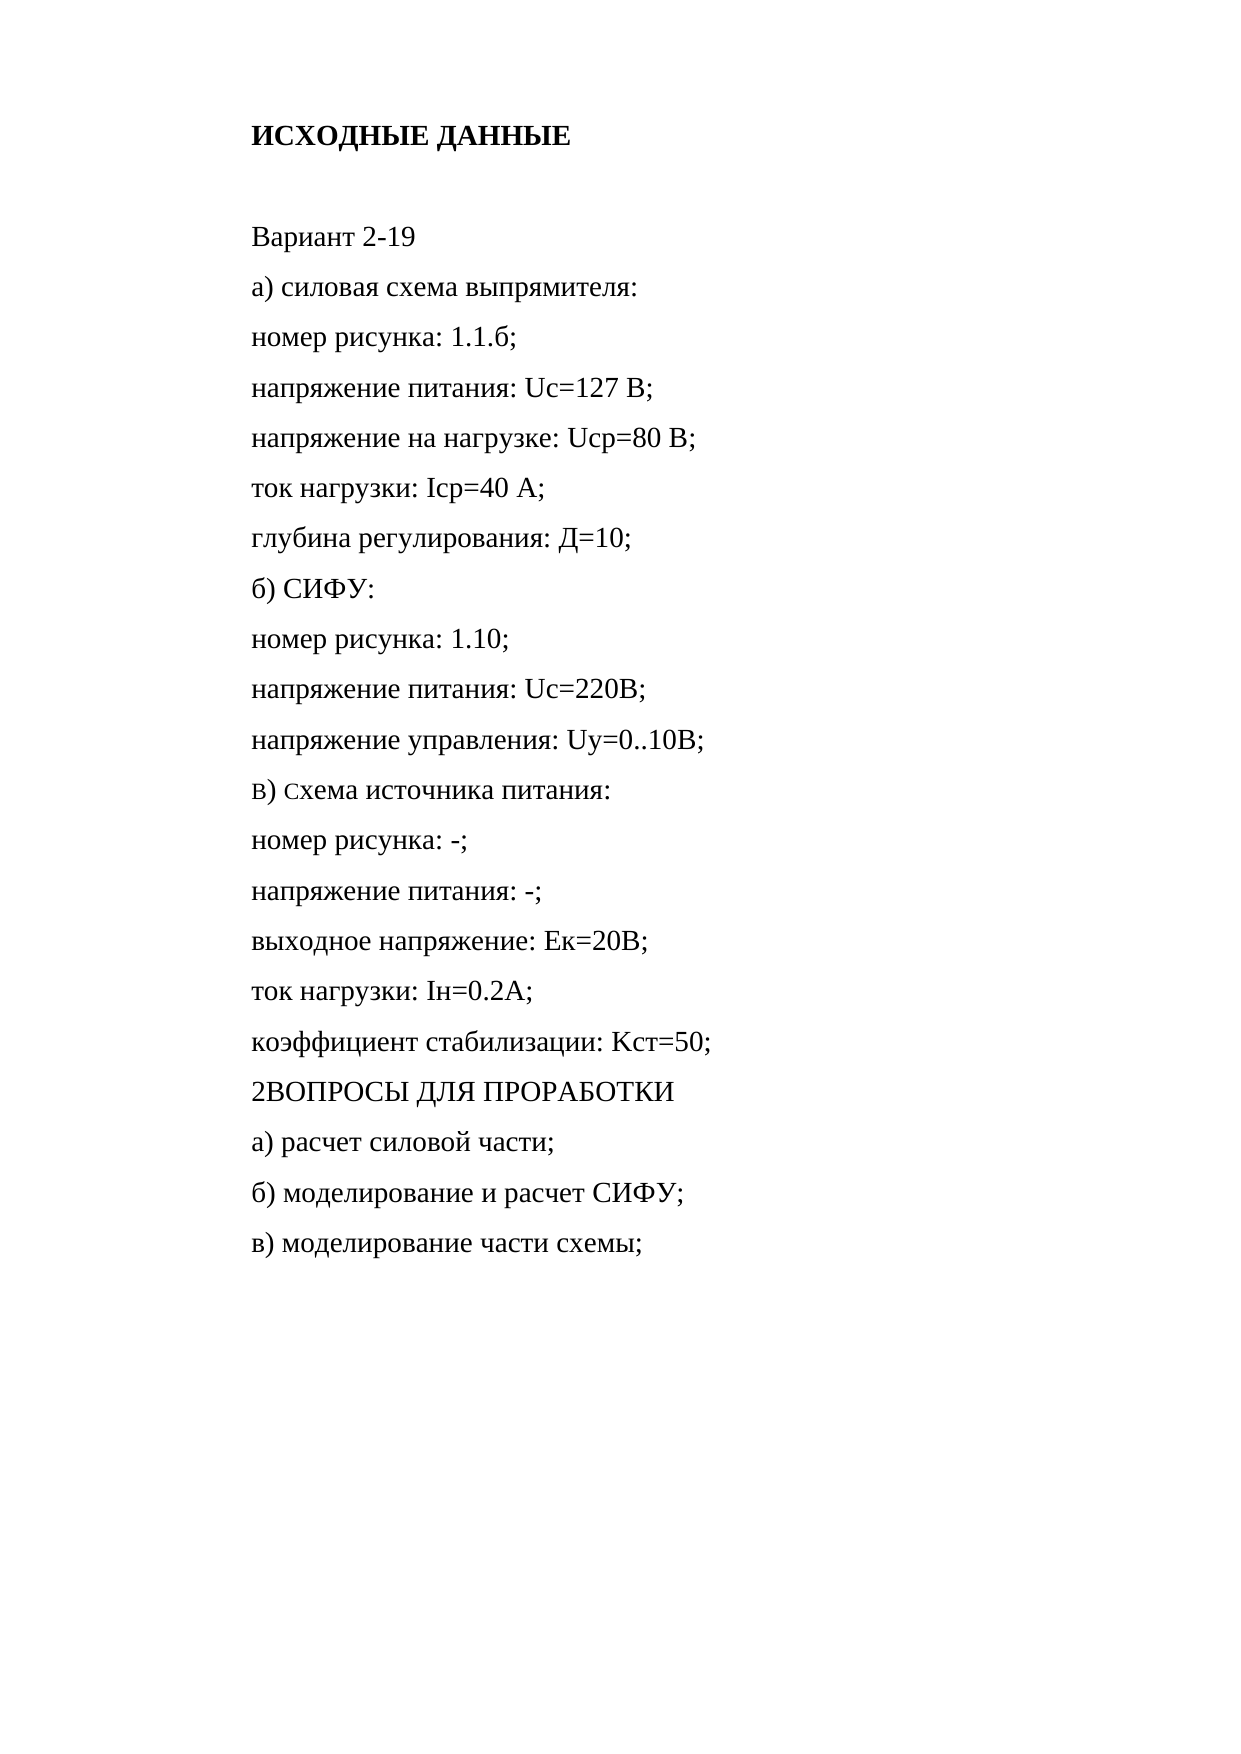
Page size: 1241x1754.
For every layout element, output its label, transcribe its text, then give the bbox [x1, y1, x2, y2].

text ИСХОДНЫЕ ДАННЫЕ [177, 118, 1152, 152]
text ток нагрузки: Icp=40 А; [177, 470, 1152, 504]
text напряжение на нагрузке: Ucp=80 В; [177, 420, 1152, 453]
text а) расчет силовой части; [177, 1124, 1152, 1158]
text напряжение питания: -; [177, 873, 1152, 906]
text выходное напряжение: Eк=20В; [177, 923, 1152, 957]
text номер рисунка: 1.10; [177, 621, 1152, 655]
text номер рисунка: 1.1.б; [177, 319, 1152, 353]
text коэффициент стабилизации: Kст=50; [177, 1024, 1152, 1057]
text напряжение управления: Uу=0..10В; [177, 722, 1152, 755]
text напряжение питания: Uc=127 В; [177, 370, 1152, 403]
text номер рисунка: -; [177, 822, 1152, 856]
text в) моделирование части схемы; [177, 1225, 1152, 1258]
text глубина регулирования: Д=10; [177, 521, 1152, 554]
text Вариант 2-19 [177, 219, 1152, 252]
text ток нагрузки: Iн=0.2А; [177, 973, 1152, 1007]
text б) моделирование и расчет СИФУ; [177, 1175, 1152, 1208]
text напряжение питания: Uc=220В; [177, 672, 1152, 705]
text а) силовая схема выпрямителя: [177, 269, 1152, 303]
text б) СИФУ: [177, 571, 1152, 604]
text 2ВОПРОСЫ ДЛЯ ПРОРАБОТКИ [177, 1074, 1152, 1108]
text в) схема источника питания: [177, 772, 1152, 806]
